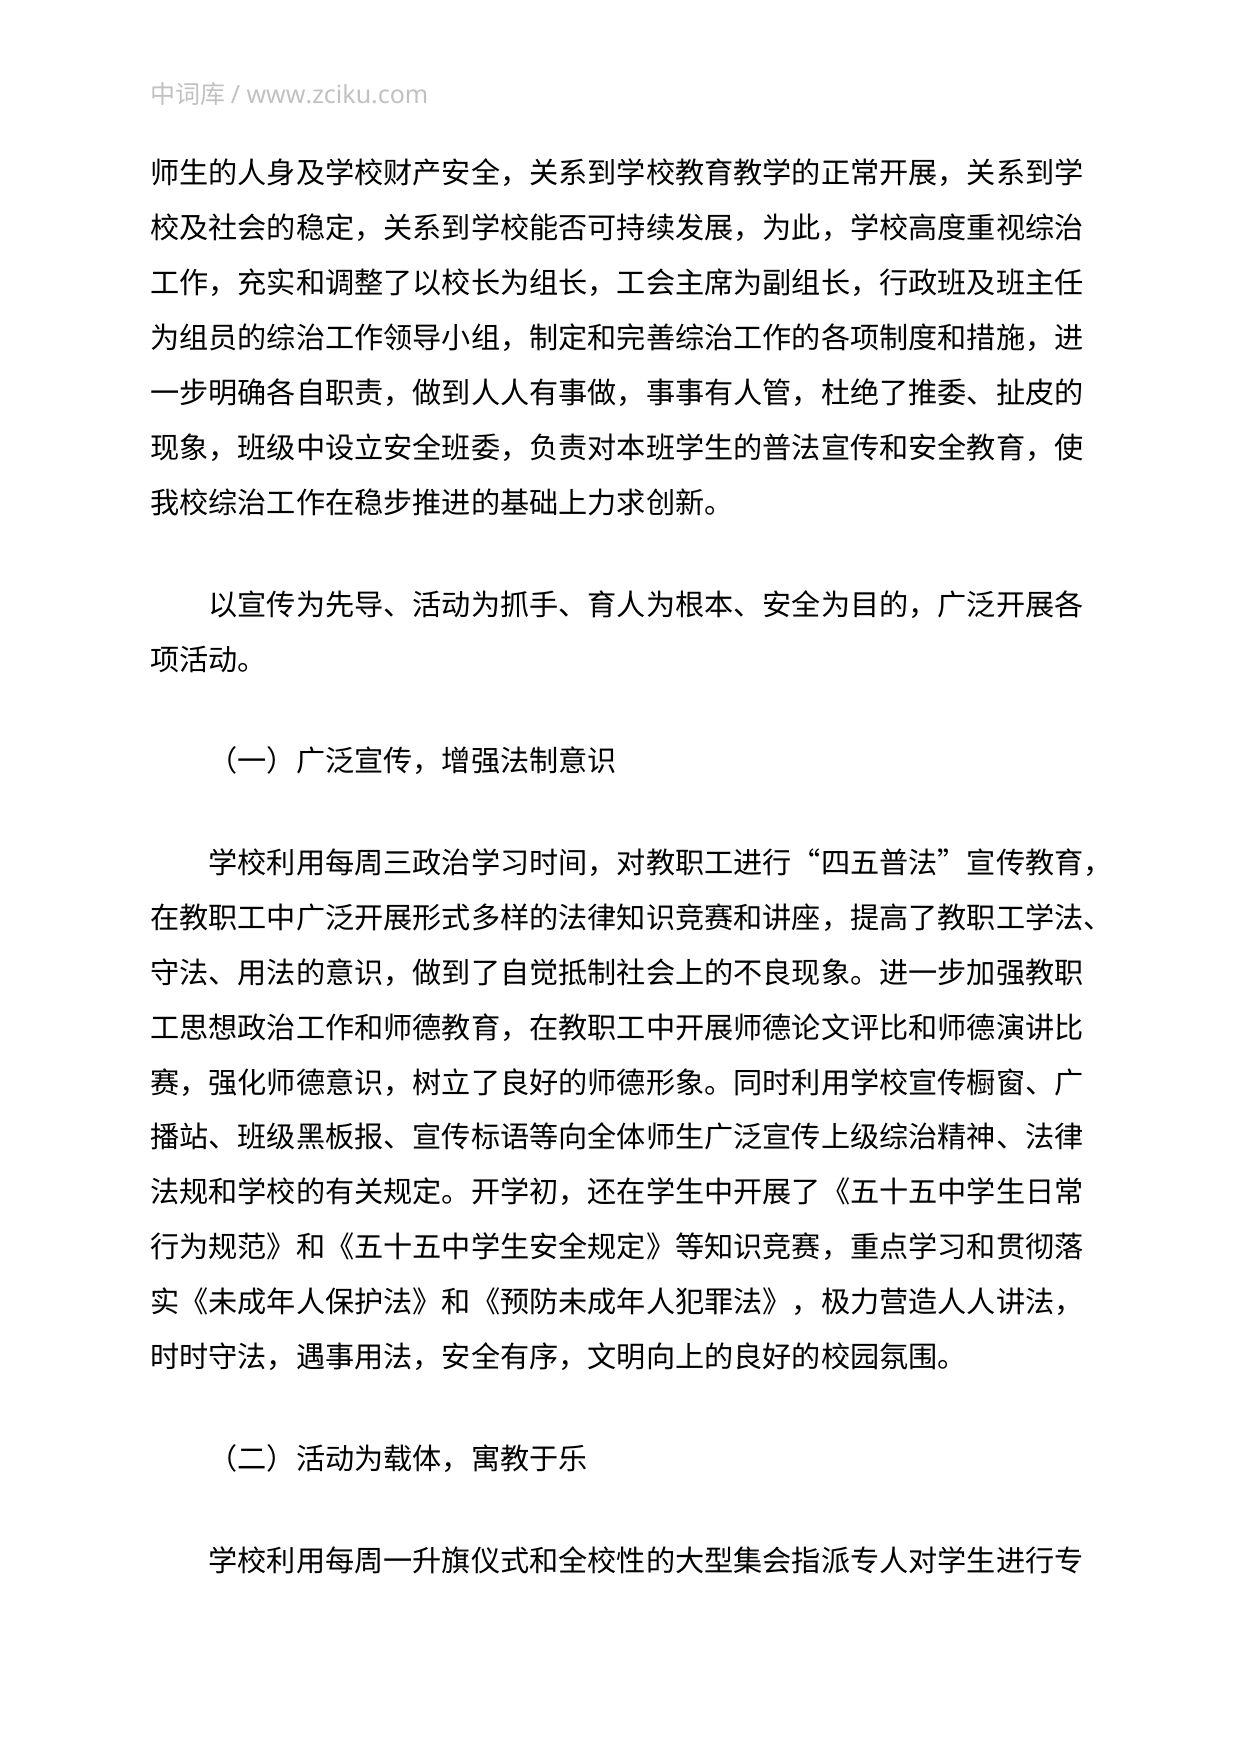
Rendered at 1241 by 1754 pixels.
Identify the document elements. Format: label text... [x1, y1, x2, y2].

text 学校利用每周三政治学习时间，对教职工进行“四五普法”宣传教育，在教职工中广泛开展形式多样的法律知识竞赛和讲座，提高了教职工学法、守法、用法的意识，做到了自觉抵制社会上的不良现象。进一步加强教职工思想政治工作和师德教育，在教职工中开展师德论文评比和师德演讲比赛，强化师德意识，树立了良好的师德形象。同时利用学校宣传橱窗、广播站、班级黑板报、宣传标语等向全体师生广泛宣传上级综治精神、法律法规和学校的有关规定。开学初，还在学生中开展了《五十五中学生日常行为规范》和《五十五中学生安全规定》等知识竞赛，重点学习和贯彻落实《未成年人保护法》和《预防未成年人犯罪法》，极力营造人人讲法，时时守法，遇事用法，安全有序，文明向上的良好的校园氛围。 [150, 839, 1090, 1376]
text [150, 1537, 1090, 1579]
text （二）活动为载体，寓教于乐 [150, 1435, 1090, 1478]
text （一）广泛宣传，增强法制意识 [150, 738, 1090, 780]
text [150, 150, 1090, 522]
text 以宣传为先导、活动为抓手、育人为根本、安全为目的，广泛开展各项活动。 [150, 581, 1090, 678]
